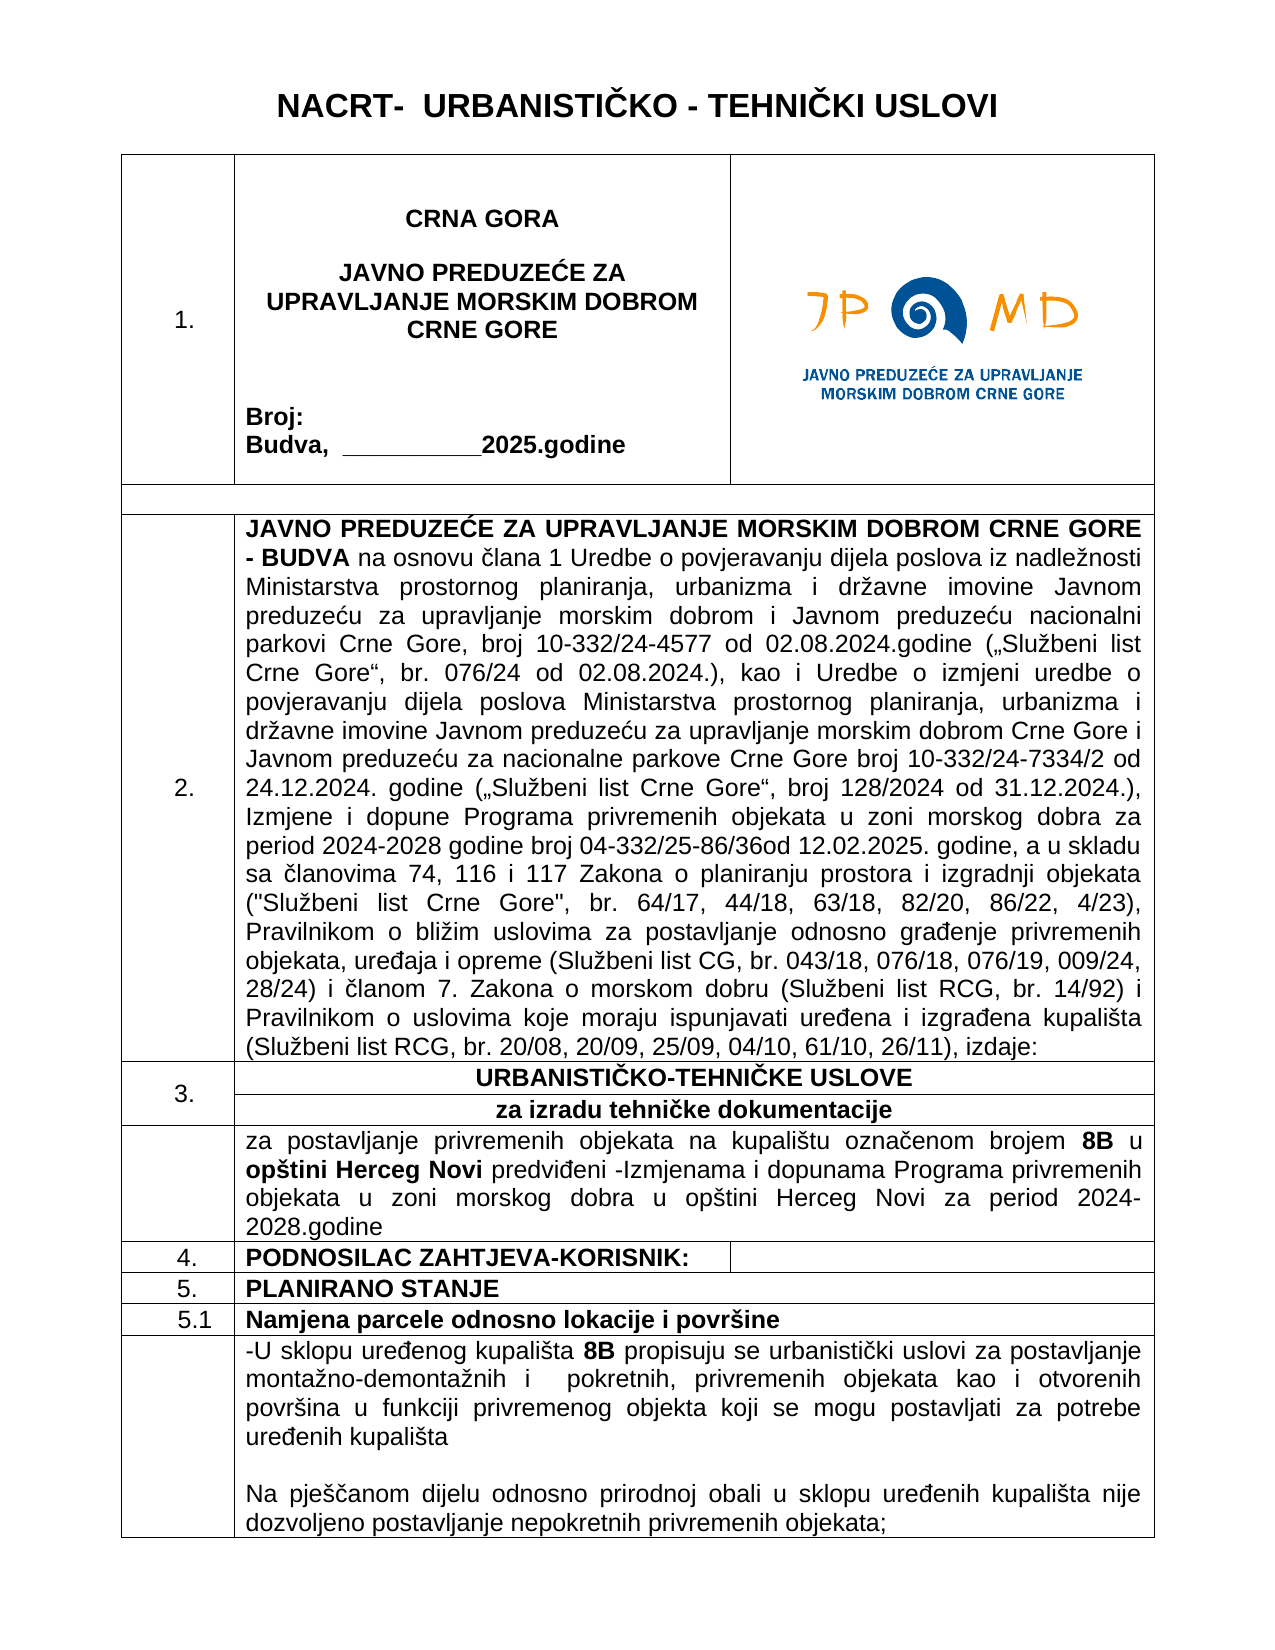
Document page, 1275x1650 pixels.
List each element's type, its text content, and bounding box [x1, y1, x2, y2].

table_header [731, 155, 1154, 484]
table_cell za postavljanje privremenih objekata na kupalištu označenom brojem 8B u opštini Herceg Novi predviđeni -Izmjenama i dopunama Programa privremenih objekata u zoni morskog dobra u opštini Herceg Novi za period 2024-2028.godine [235, 1126, 1154, 1241]
table_cell [122, 485, 1154, 513]
table_cell JAVNO PREDUZEĆE ZA UPRAVLJANJE MORSKIM DOBROM CRNE GORE - BUDVA na osnovu člana 1 Uredbe o povjeravanju dijela poslova iz nadležnosti Ministarstva prostornog planiranja, urbanizma i državne imovine Javnom preduzeću za upravljanje morskim dobrom i Javnom preduzeću nacionalni parkovi Crne Gore, broj 10-332/24-4577 od 02.08.2024.godine („Službeni list Crne Gore“, br. 076/24 od 02.08.2024.), kao i Uredbe o izmjeni uredbe o povjeravanju dijela poslova Ministarstva prostornog planiranja, urbanizma i državne imovine Javnom preduzeću za upravljanje morskim dobrom Crne Gore i Javnom preduzeću za nacionalne parkove Crne Gore broj 10-332/24-7334/2 od 24.12.2024. godine („Službeni list Crne Gore“, broj 128/2024 od 31.12.2024.), Izmjene i dopune Programa privremenih objekata u zoni morskog dobra za period 2024-2028 godine broj 04-332/25-86/36od 12.02.2025. godine, a u skladu sa članovima 74, 116 i 117 Zakona o planiranju prostora i izgradnji objekata ("Službeni list Crne Gore", br. 64/17, 44/18, 63/18, 82/20, 86/22, 4/23), Pravilnikom o bližim uslovima za postavljanje odnosno građenje privremenih objekata, uređaja i opreme (Službeni list CG, br. 043/18, 076/18, 076/19, 009/24, 28/24) i članom 7. Zakona o morskom dobru (Službeni list RCG, br. 14/92) i Pravilnikom o uslovima koje moraju ispunjavati uređena i izgrađena kupališta (Službeni list RCG, br. 20/08, 20/09, 25/09, 04/10, 61/10, 26/11), izdaje: [235, 515, 1154, 1061]
table_cell 4. [122, 1242, 234, 1272]
table_cell [731, 1242, 1154, 1272]
table_header CRNA GORA JAVNO PREDUZEĆE ZA UPRAVLJANJE MORSKIM DOBROM CRNE GORE Broj: Budva, __________2025.godine [235, 155, 730, 484]
table_cell za izradu tehničke dokumentacije [235, 1095, 1154, 1125]
text NACRT- URBANISTIČKO - TEHNIČKI USLOVI [150, 86, 1125, 125]
table_cell 5. [122, 1273, 234, 1303]
table_cell 3. [122, 1062, 234, 1125]
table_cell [235, 1336, 1154, 1537]
table_cell Namjena parcele odnosno lokacije i površine [235, 1304, 1154, 1334]
table_cell URBANISTIČKO-TEHNIČKE USLOVE [235, 1062, 1154, 1093]
table_cell 2. [122, 515, 234, 1061]
table_cell PLANIRANO STANJE [235, 1273, 1154, 1303]
table_cell [122, 1336, 234, 1537]
table_header 1. [122, 155, 234, 484]
table_cell [122, 1126, 234, 1241]
table_cell 5.1 [122, 1304, 234, 1334]
table_cell PODNOSILAC ZAHTJEVA-KORISNIK: [235, 1242, 730, 1272]
